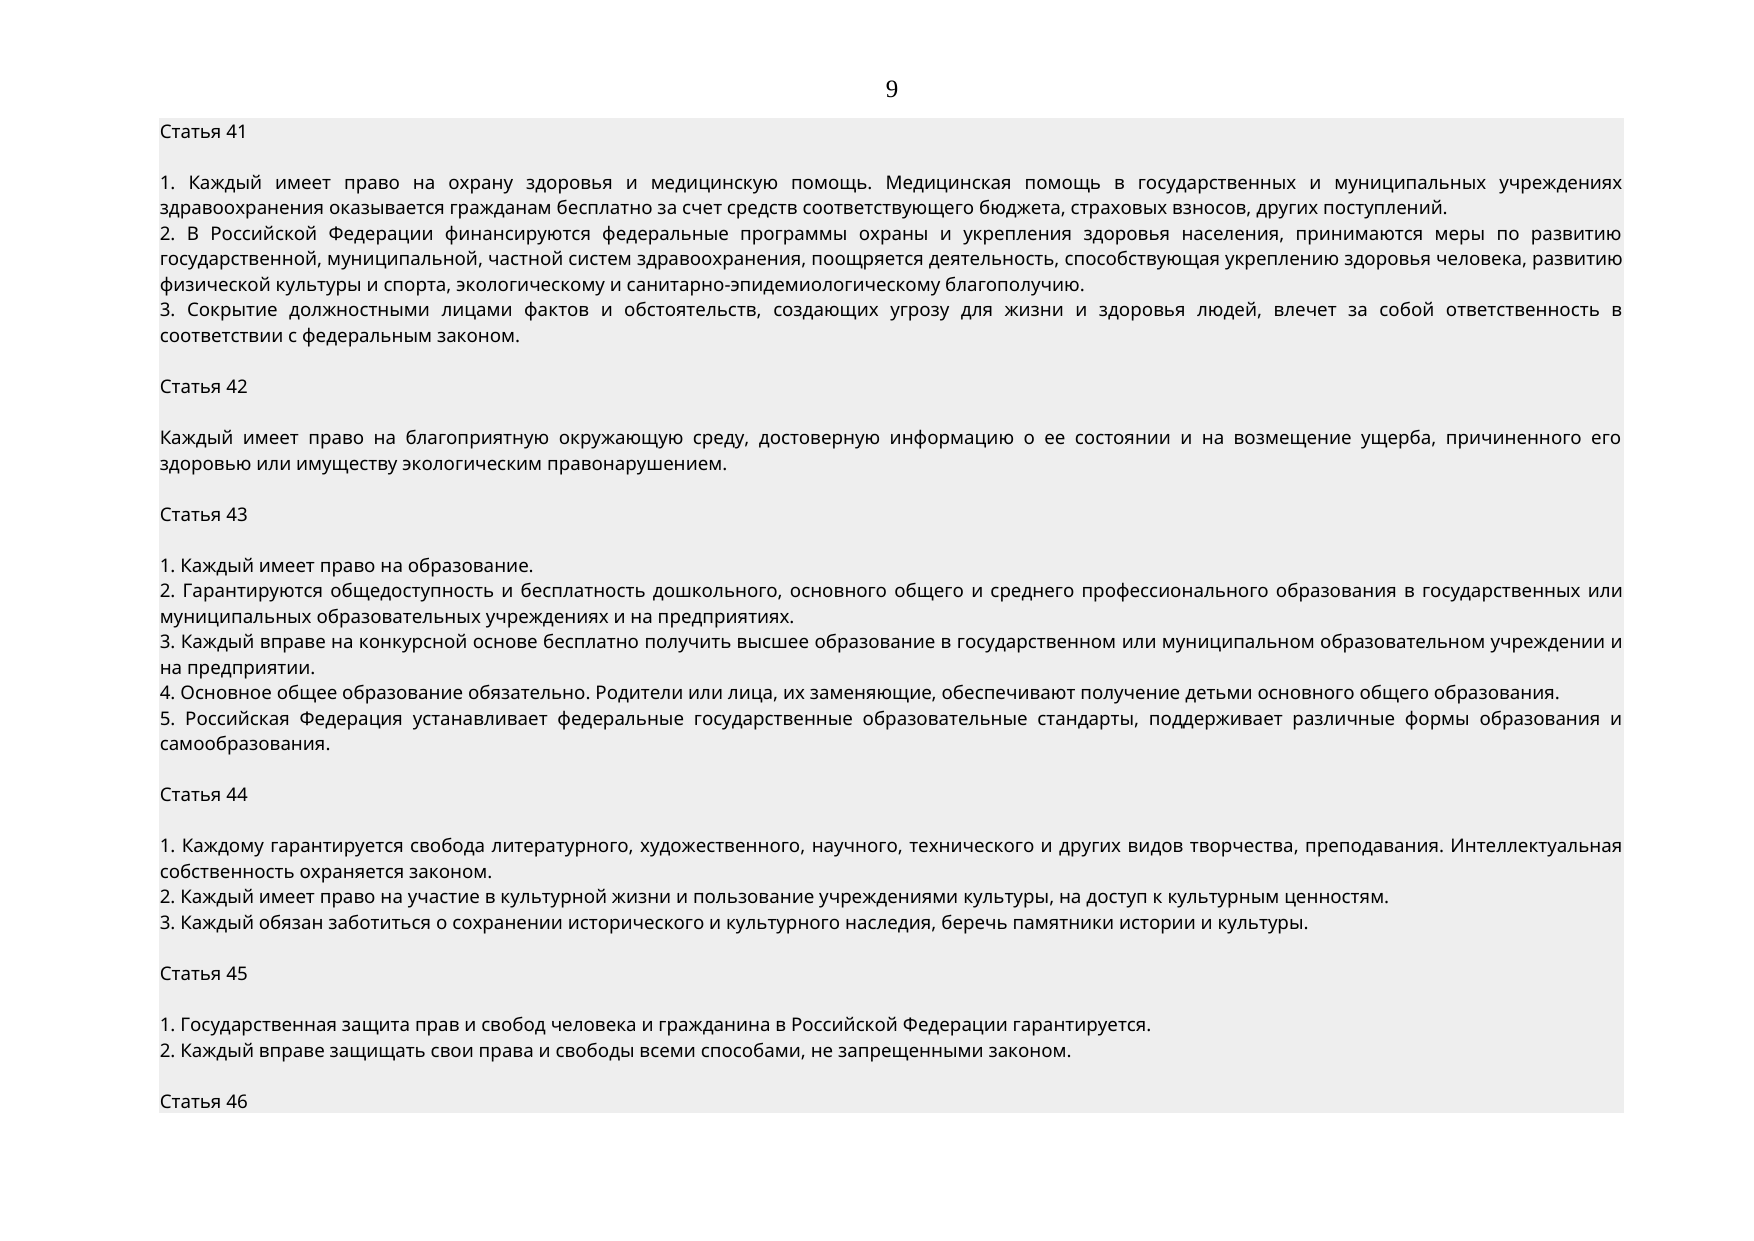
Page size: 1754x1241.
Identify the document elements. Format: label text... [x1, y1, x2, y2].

text Статья 42 [159, 373, 1624, 399]
text 3. Каждый вправе на конкурсной основе бесплатно получить высшее образование в государственном или муниципальном образовательном учреждении и на предприятии. [159, 628, 1624, 679]
text 2. Каждый имеет право на участие в культурной жизни и пользование учреждениями культуры, на доступ к культурным ценностям. [159, 884, 1624, 909]
text 5. Российская Федерация устанавливает федеральные государственные образовательные стандарты, поддерживает различные формы образования и самообразования. [159, 705, 1624, 756]
text 2. Гарантируются общедоступность и бесплатность дошкольного, основного общего и среднего профессионального образования в государственных или муниципальных образовательных учреждениях и на предприятиях. [159, 577, 1624, 628]
text Статья 46 [159, 1088, 1624, 1113]
text 1. Каждый имеет право на охрану здоровья и медицинскую помощь. Медицинская помощь в государственных и муниципальных учреждениях здравоохранения оказывается гражданам бесплатно за счет средств соответствующего бюджета, страховых взносов, других поступлений. [159, 169, 1624, 220]
text 2. В Российской Федерации финансируются федеральные программы охраны и укрепления здоровья населения, принимаются меры по развитию государственной, муниципальной, частной систем здравоохранения, поощряется деятельность, способствующая укреплению здоровья человека, развитию физической культуры и спорта, экологическому и санитарно-эпидемиологическому благополучию. [159, 220, 1624, 297]
text 1. Государственная защита прав и свобод человека и гражданина в Российской Федерации гарантируется. [159, 1011, 1624, 1037]
text 3. Сокрытие должностными лицами фактов и обстоятельств, создающих угрозу для жизни и здоровья людей, влечет за собой ответственность в соответствии с федеральным законом. [159, 297, 1624, 348]
text 3. Каждый обязан заботиться о сохранении исторического и культурного наследия, беречь памятники истории и культуры. [159, 909, 1624, 935]
text Каждый имеет право на благоприятную окружающую среду, достоверную информацию о ее состоянии и на возмещение ущерба, причиненного его здоровью или имуществу экологическим правонарушением. [159, 424, 1624, 475]
text 1. Каждый имеет право на образование. [159, 552, 1624, 577]
text 1. Каждому гарантируется свобода литературного, художественного, научного, технического и других видов творчества, преподавания. Интеллектуальная собственность охраняется законом. [159, 833, 1624, 884]
text 4. Основное общее образование обязательно. Родители или лица, их заменяющие, обеспечивают получение детьми основного общего образования. [159, 679, 1624, 705]
text Статья 44 [159, 782, 1624, 807]
text 2. Каждый вправе защищать свои права и свободы всеми способами, не запрещенными законом. [159, 1037, 1624, 1062]
text Статья 43 [159, 501, 1624, 526]
text Статья 41 [159, 118, 1624, 144]
text Статья 45 [159, 960, 1624, 986]
